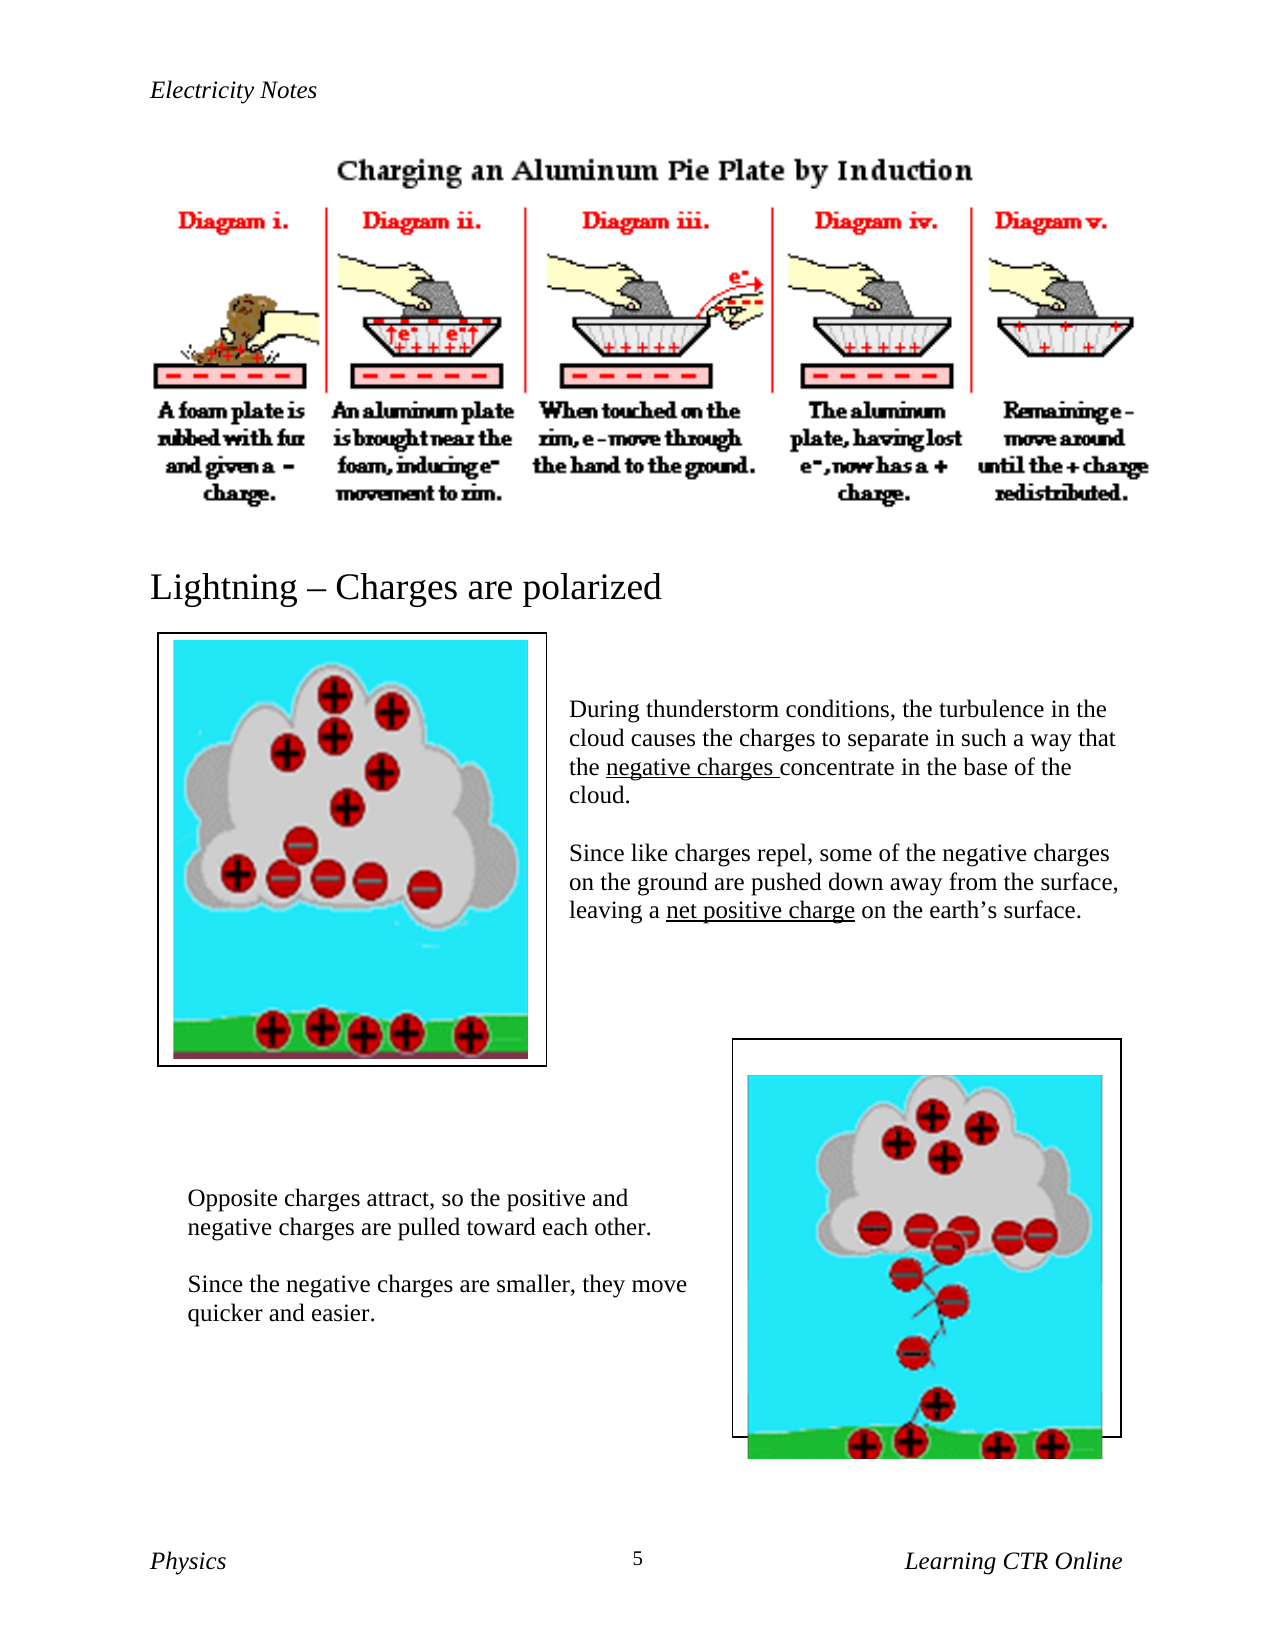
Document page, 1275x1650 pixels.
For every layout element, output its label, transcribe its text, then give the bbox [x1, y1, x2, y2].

text Since the negative charges are smaller, they move quicker and easier. [187, 1269, 732, 1327]
picture [173, 640, 528, 1059]
text Opposite charges attract, so the positive and negative charges are pulled toward each other. [187, 1183, 732, 1240]
picture [747, 1075, 1103, 1459]
text Lightning – Charges are polarized [150, 565, 1125, 608]
text Since like charges repel, some of the negative charges on the ground are pushed down away from the surface, leaving a net positive charge on the earth’s surface. [547, 838, 1125, 924]
text During thunderstorm conditions, the turbulence in the cloud causes the charges to separate in such a way that the negative charges concentrate in the base of the cloud. [547, 694, 1125, 809]
picture [150, 150, 1153, 522]
